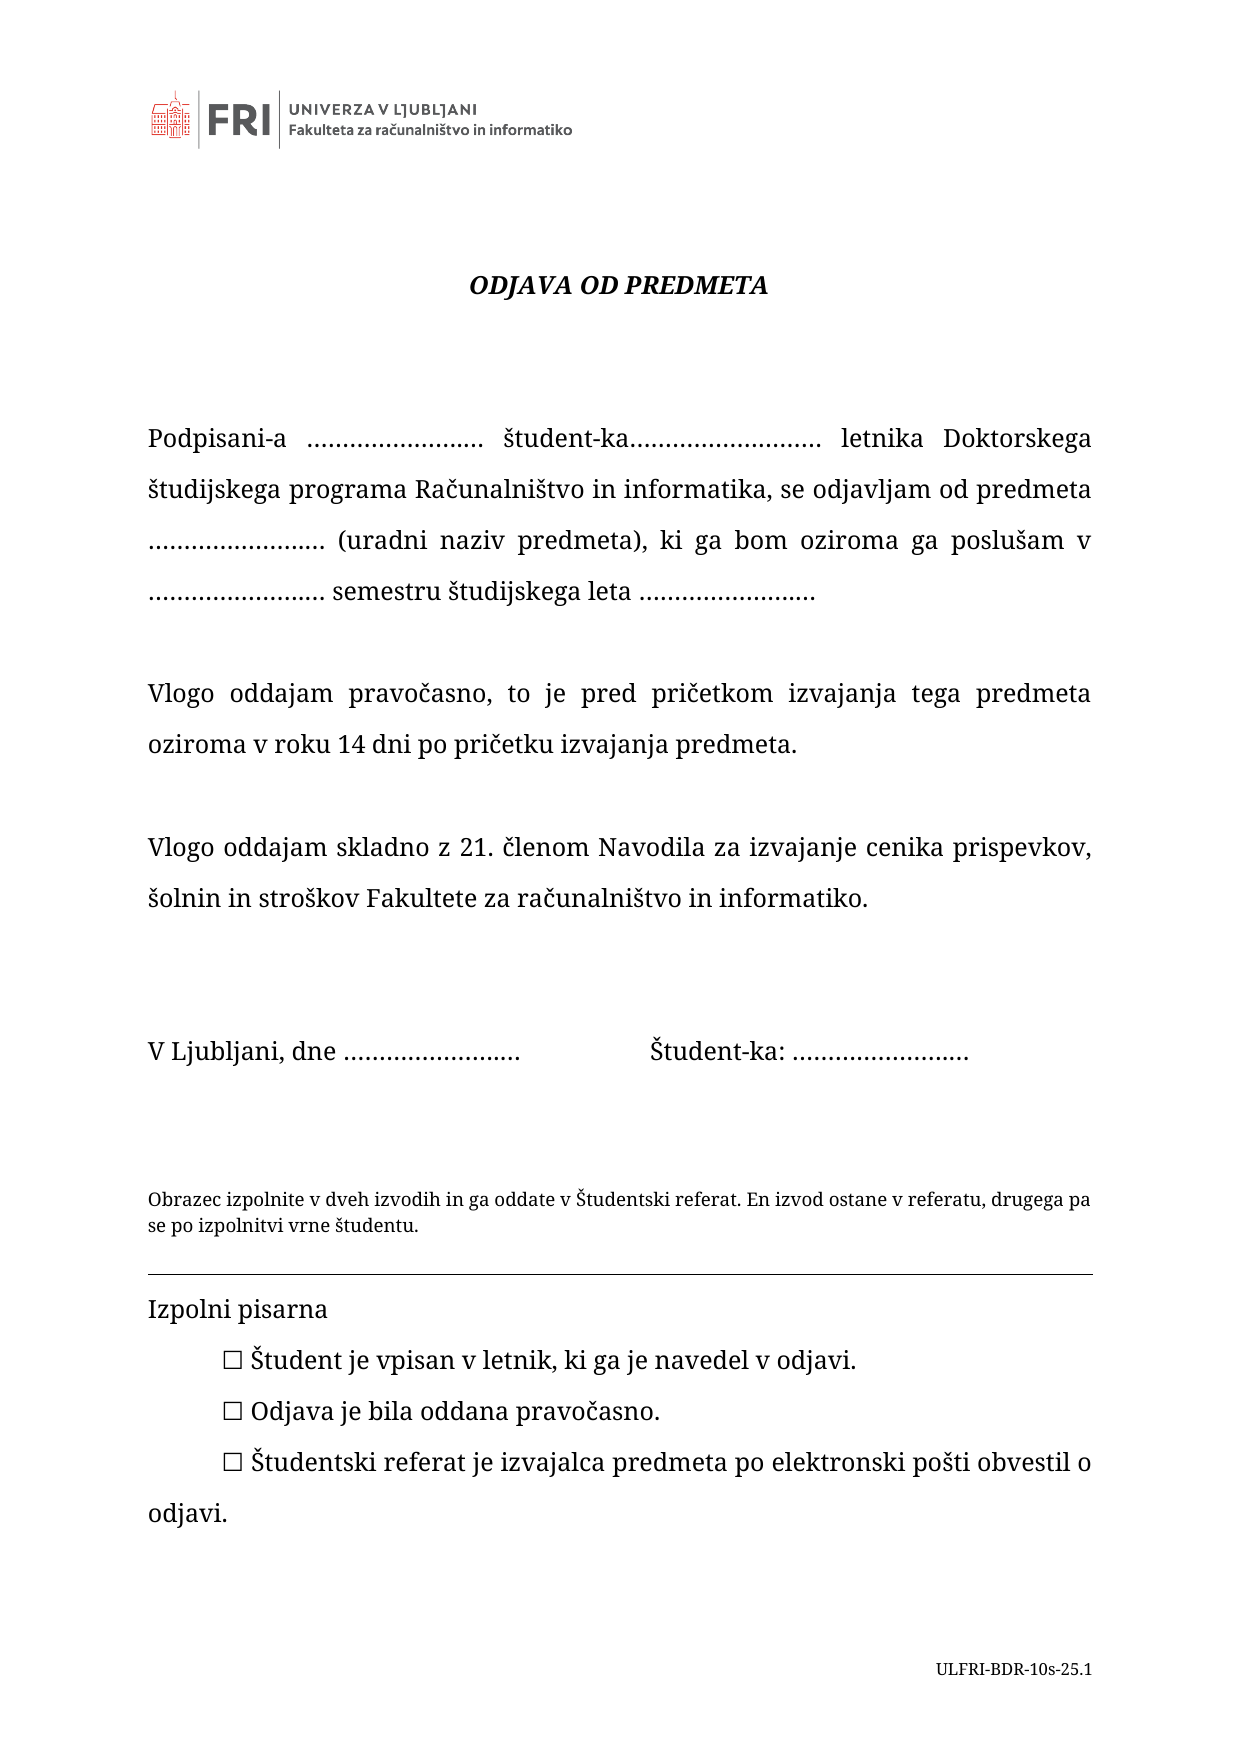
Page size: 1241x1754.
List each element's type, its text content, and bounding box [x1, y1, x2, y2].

text V Ljubljani, dne ………………….… Študent-ka: ………………….… [148, 1033, 1093, 1067]
text ☐ Študent je vpisan v letnik, ki ga je navedel v odjavi. [148, 1343, 1093, 1377]
text Izpolni pisarna [148, 1292, 1093, 1326]
text ODJAVA OD PREDMETA [148, 268, 1093, 302]
text Vlogo oddajam pravočasno, to je pred pričetkom izvajanja tega predmeta oziroma v roku 14 dni po pričetku izvajanja predmeta. [148, 676, 1093, 761]
text Podpisani-a ………………….… študent-ka……………………… letnika Doktorskega študijskega programa Računalništvo in informatika, se odjavljam od predmeta ………………….… (uradni naziv predmeta), ki ga bom oziroma ga poslušam v ………………….… semestru študijskega leta ………………….… [148, 421, 1093, 608]
text ☐ Študentski referat je izvajalca predmeta po elektronski pošti obvestil o odjavi. [148, 1445, 1093, 1530]
text Obrazec izpolnite v dveh izvodih in ga oddate v Študentski referat. En izvod ostane v referatu, drugega pa se po izpolnitvi vrne študentu. [148, 1186, 1093, 1237]
picture [147, 73, 602, 166]
text Vlogo oddajam skladno z 21. členom Navodila za izvajanje cenika prispevkov, šolnin in stroškov Fakultete za računalništvo in informatiko. [148, 829, 1093, 914]
text ☐ Odjava je bila oddana pravočasno. [148, 1394, 1093, 1428]
